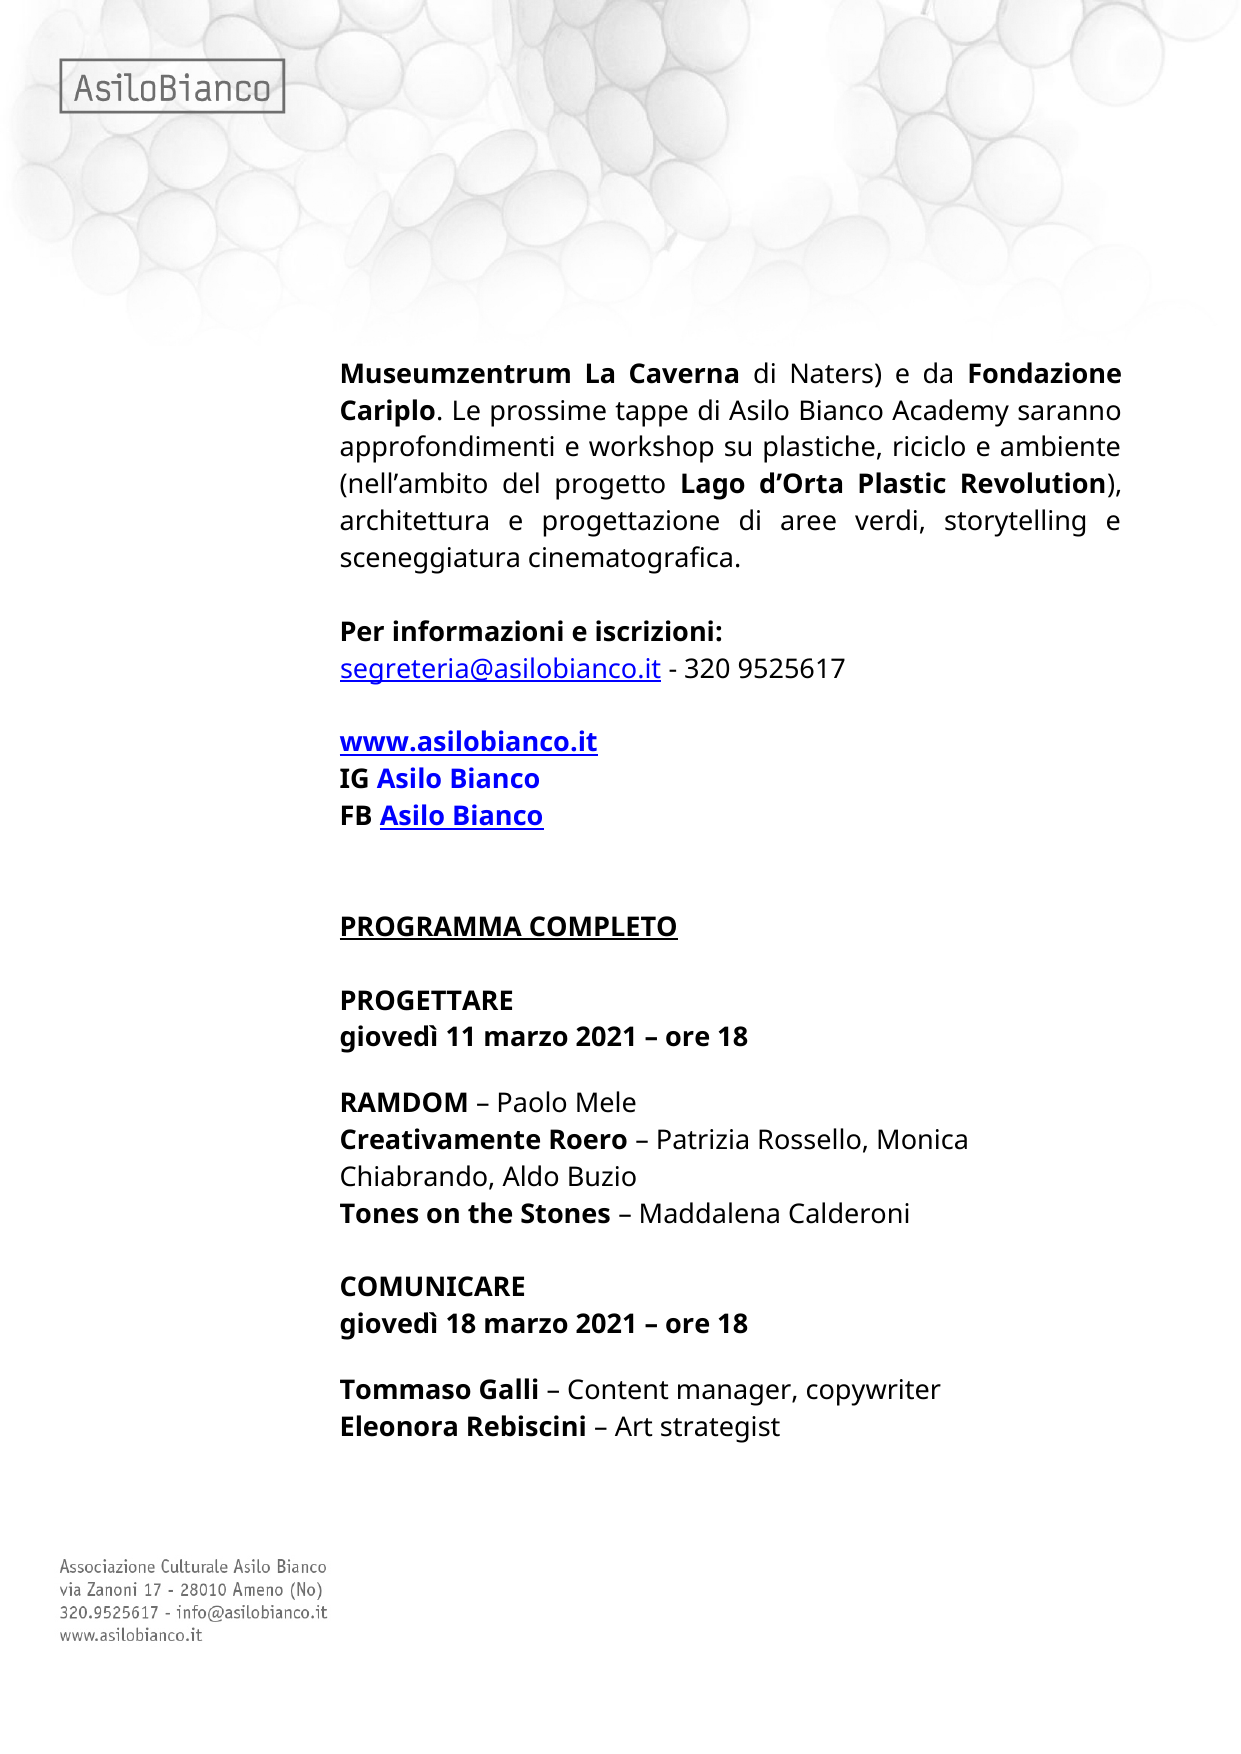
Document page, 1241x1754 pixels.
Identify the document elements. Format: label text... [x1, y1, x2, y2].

picture [0, 0, 1241, 355]
text Tommaso Galli – Content manager, copywriter [339, 1370, 1122, 1407]
text giovedì 11 marzo 2021 – ore 18 [339, 1018, 1122, 1083]
text PROGRAMMA COMPLETO [118, 907, 1122, 944]
text segreteria@asilobianco.it - 320 9525617 [340, 649, 1122, 686]
text COMUNICARE [339, 1268, 1122, 1305]
text Eleonora Rebiscini – Art strategist [339, 1407, 1122, 1444]
text FB Asilo Bianco [266, 797, 1122, 833]
text PROGETTARE [118, 981, 1122, 1018]
text RAMDOM – Paolo Mele [339, 1083, 1122, 1120]
text IG Asilo Bianco [266, 760, 1122, 797]
text Creativamente Roero – Patrizia Rossello, Monica Chiabrando, Aldo Buzio [339, 1120, 1122, 1194]
text Tones on the Stones – Maddalena Calderoni [339, 1194, 1122, 1231]
text www.asilobianco.it [266, 723, 1122, 760]
text giovedì 18 marzo 2021 – ore 18 [339, 1305, 1122, 1370]
picture [0, 1476, 1241, 1754]
text Per informazioni e iscrizioni: [266, 612, 1122, 649]
